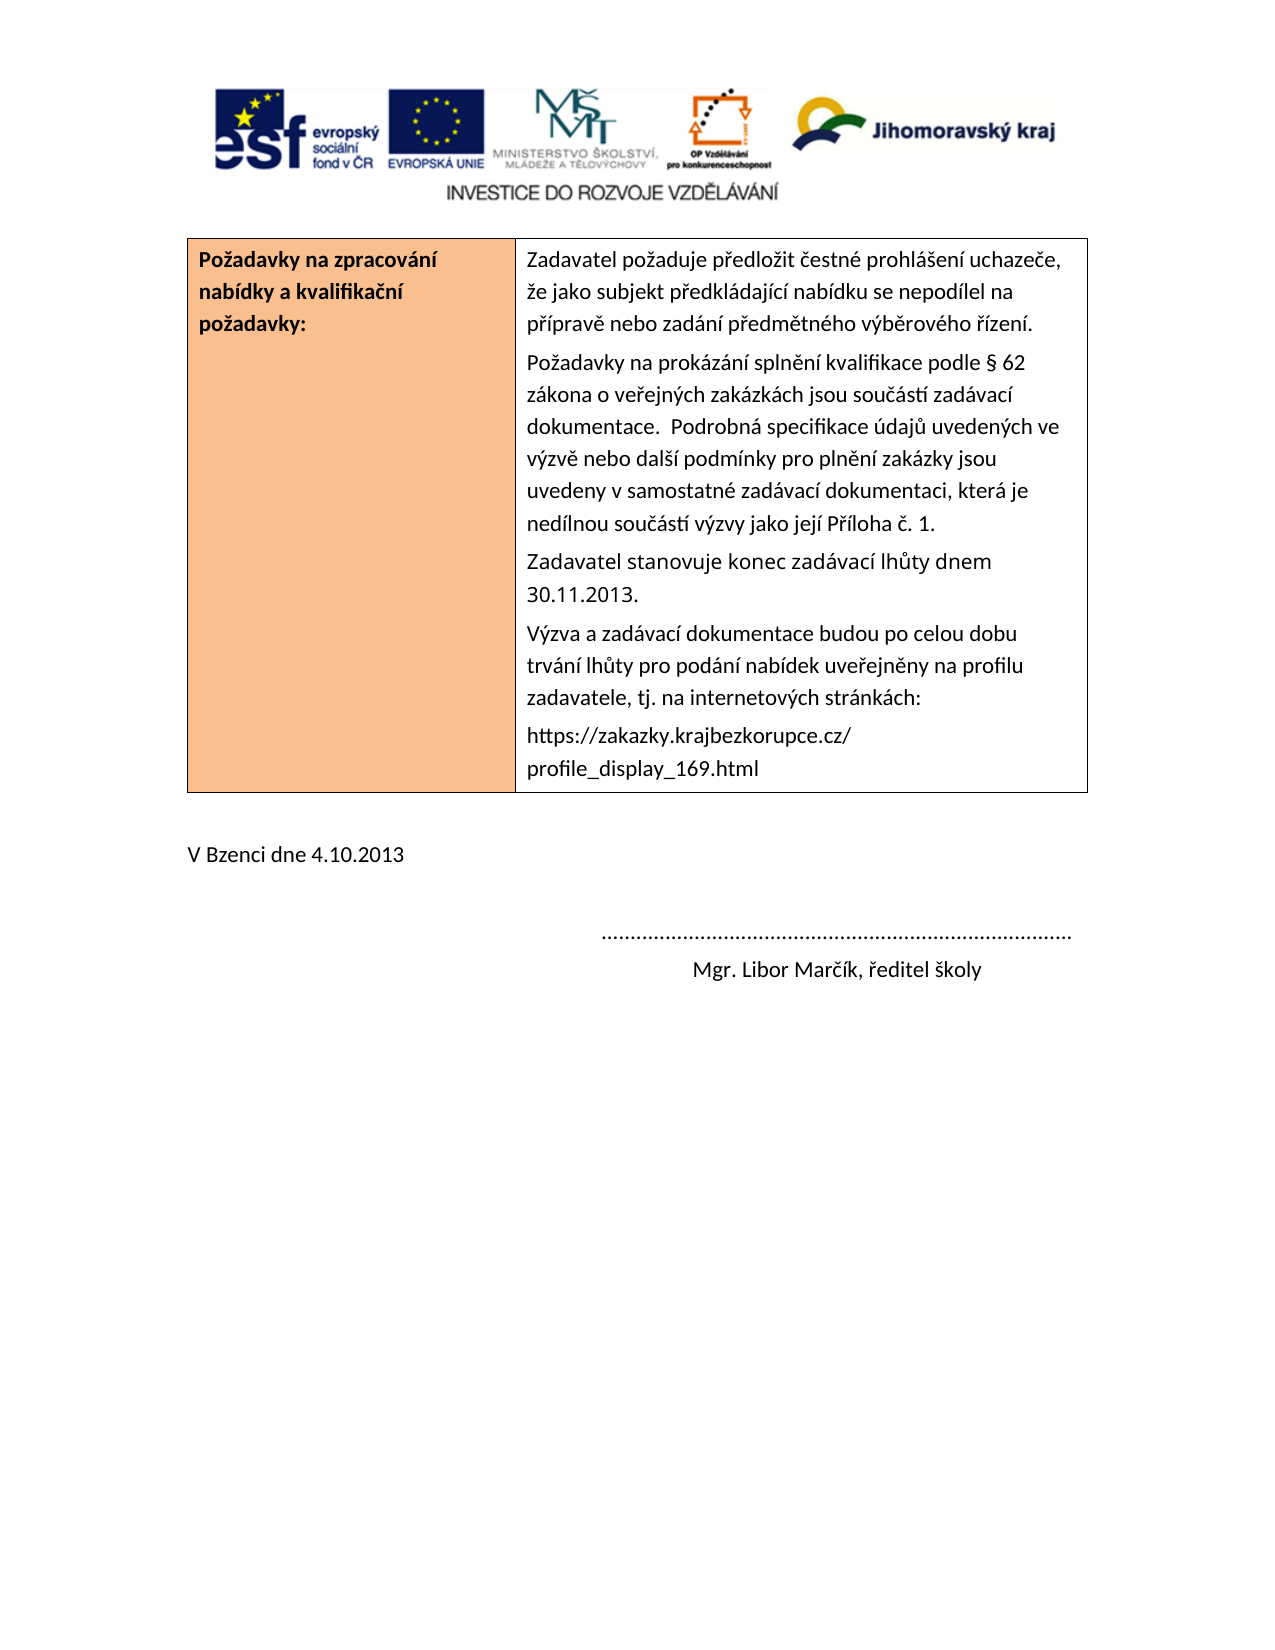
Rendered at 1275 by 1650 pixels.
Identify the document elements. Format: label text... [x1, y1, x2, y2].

text V Bzenci dne 4.10.2013 [187, 840, 1087, 868]
picture [187, 73, 1082, 210]
text Mgr. Libor Marčík, ředitel školy [187, 956, 1087, 984]
table_header Zadavatel požaduje předložit čestné prohlášení uchazeče, že jako subjekt předkládající nabídku se nepodílel na přípravě nebo zadání předmětného výběrového řízení. Požadavky na prokázání splnění kvalifikace podle § 62 zákona o veřejných zakázkách jsou součástí zadávací dokumentace. Podrobná specifikace údajů uvedených ve výzvě nebo další podmínky pro plnění zakázky jsou uvedeny v samostatné zadávací dokumentaci, která je nedílnou součástí výzvy jako její Příloha č. 1. Zadavatel stanovuje konec zadávací lhůty dnem 30.11.2013. Výzva a zadávací dokumentace budou po celou dobu trvání lhůty pro podání nabídek uveřejněny na profilu zadavatele, tj. na internetových stránkách: https://zakazky.krajbezkorupce.cz/profile_display_169.html [516, 239, 1087, 792]
table_header Požadavky na zpracování nabídky a kvalifikační požadavky: [188, 239, 515, 792]
